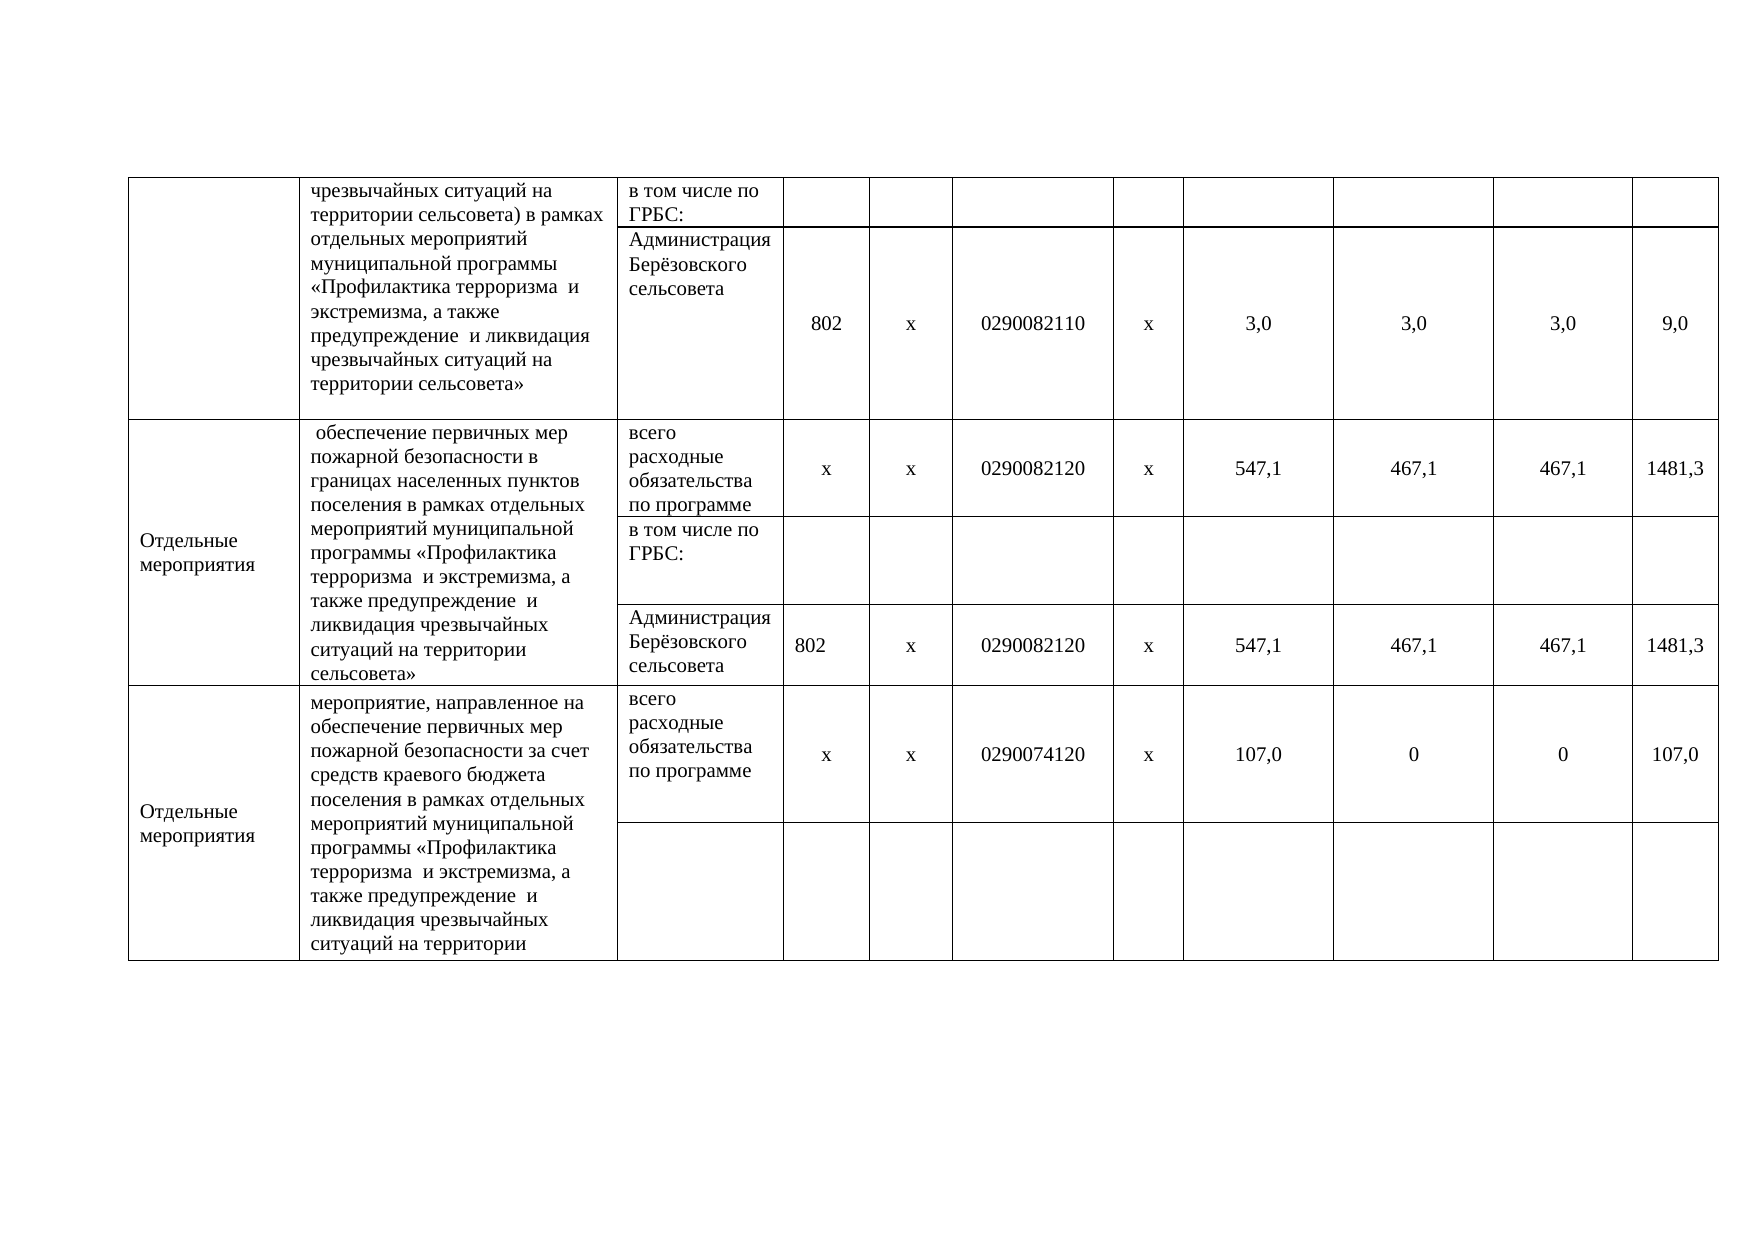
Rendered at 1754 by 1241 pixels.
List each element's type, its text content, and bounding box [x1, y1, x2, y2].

table_cell [1114, 178, 1183, 226]
table_cell х [870, 686, 952, 822]
table_cell 467,1 [1494, 605, 1632, 684]
table_cell х [870, 605, 952, 684]
table_cell [1633, 178, 1718, 226]
table_cell [1114, 517, 1183, 604]
table_cell [1334, 178, 1493, 226]
table_cell 0 [1334, 686, 1493, 822]
table_cell 107,0 [1633, 686, 1718, 822]
table_cell [784, 517, 869, 604]
table_cell мероприятие, направленное на обеспечение первичных мер пожарной безопасности за счет средств краевого бюджета поселения в рамках отдельных мероприятий муниципальной программы «Профилактика терроризма и экстремизма, а также предупреждение и ликвидация чрезвычайных ситуаций на территории сельсовета» [300, 686, 617, 959]
table_cell в том числе по ГРБС: [618, 178, 783, 226]
table_cell 802 [784, 228, 869, 419]
table_cell [1494, 517, 1632, 604]
table_cell [870, 823, 952, 959]
table_cell [1494, 178, 1632, 226]
table_cell 0 [1494, 686, 1632, 822]
table_cell х [1114, 605, 1183, 684]
table_cell 0290082120 [953, 605, 1113, 684]
table_cell х [784, 686, 869, 822]
table_cell х [870, 228, 952, 419]
table_cell х [784, 420, 869, 516]
table_cell Администрация Берёзовского сельсовета [618, 228, 783, 419]
table_cell х [1114, 420, 1183, 516]
table_cell х [1114, 228, 1183, 419]
table_cell 467,1 [1334, 605, 1493, 684]
table_cell [784, 178, 869, 226]
table_cell [1633, 517, 1718, 604]
table_cell [953, 178, 1113, 226]
table_cell Администрация Берёзовского сельсовета [618, 605, 783, 684]
table_cell 3,0 [1334, 228, 1493, 419]
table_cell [300, 178, 617, 419]
table_cell 467,1 [1494, 420, 1632, 516]
table_cell всего расходные обязательства по программе [618, 420, 783, 516]
table_cell [870, 517, 952, 604]
table_cell [953, 517, 1113, 604]
table_cell 547,1 [1184, 605, 1333, 684]
table_cell [1184, 823, 1333, 959]
table_cell 0290074120 [953, 686, 1113, 822]
table_cell [784, 823, 869, 959]
table_cell 467,1 [1334, 420, 1493, 516]
table_cell 9,0 [1633, 228, 1718, 419]
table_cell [129, 178, 299, 419]
table_cell обеспечение первичных мер пожарной безопасности в границах населенных пунктов поселения в рамках отдельных мероприятий муниципальной программы «Профилактика терроризма и экстремизма, а также предупреждение и ликвидация чрезвычайных ситуаций на территории сельсовета» [300, 420, 617, 684]
table_cell [1184, 517, 1333, 604]
table_cell [1114, 823, 1183, 959]
table_cell [953, 823, 1113, 959]
table_cell [1494, 823, 1632, 959]
table_cell х [870, 420, 952, 516]
table_cell 547,1 [1184, 420, 1333, 516]
table_cell 0290082120 [953, 420, 1113, 516]
table_cell [1633, 823, 1718, 959]
table_cell [1184, 178, 1333, 226]
table_cell 1481,3 [1633, 420, 1718, 516]
table_cell 802 [784, 605, 869, 684]
table_cell [1334, 517, 1493, 604]
table_cell [1334, 823, 1493, 959]
table_cell 0290082110 [953, 228, 1113, 419]
table_cell [618, 823, 783, 959]
table_cell Отдельные мероприятия [129, 686, 299, 959]
table_cell Отдельные мероприятия [129, 420, 299, 684]
table_cell 3,0 [1494, 228, 1632, 419]
table_cell [870, 178, 952, 226]
table_cell 1481,3 [1633, 605, 1718, 684]
table_cell 107,0 [1184, 686, 1333, 822]
table_cell 3,0 [1184, 228, 1333, 419]
table_cell всего расходные обязательства по программе [618, 686, 783, 822]
table_cell х [1114, 686, 1183, 822]
table_cell в том числе по ГРБС: [618, 517, 783, 604]
